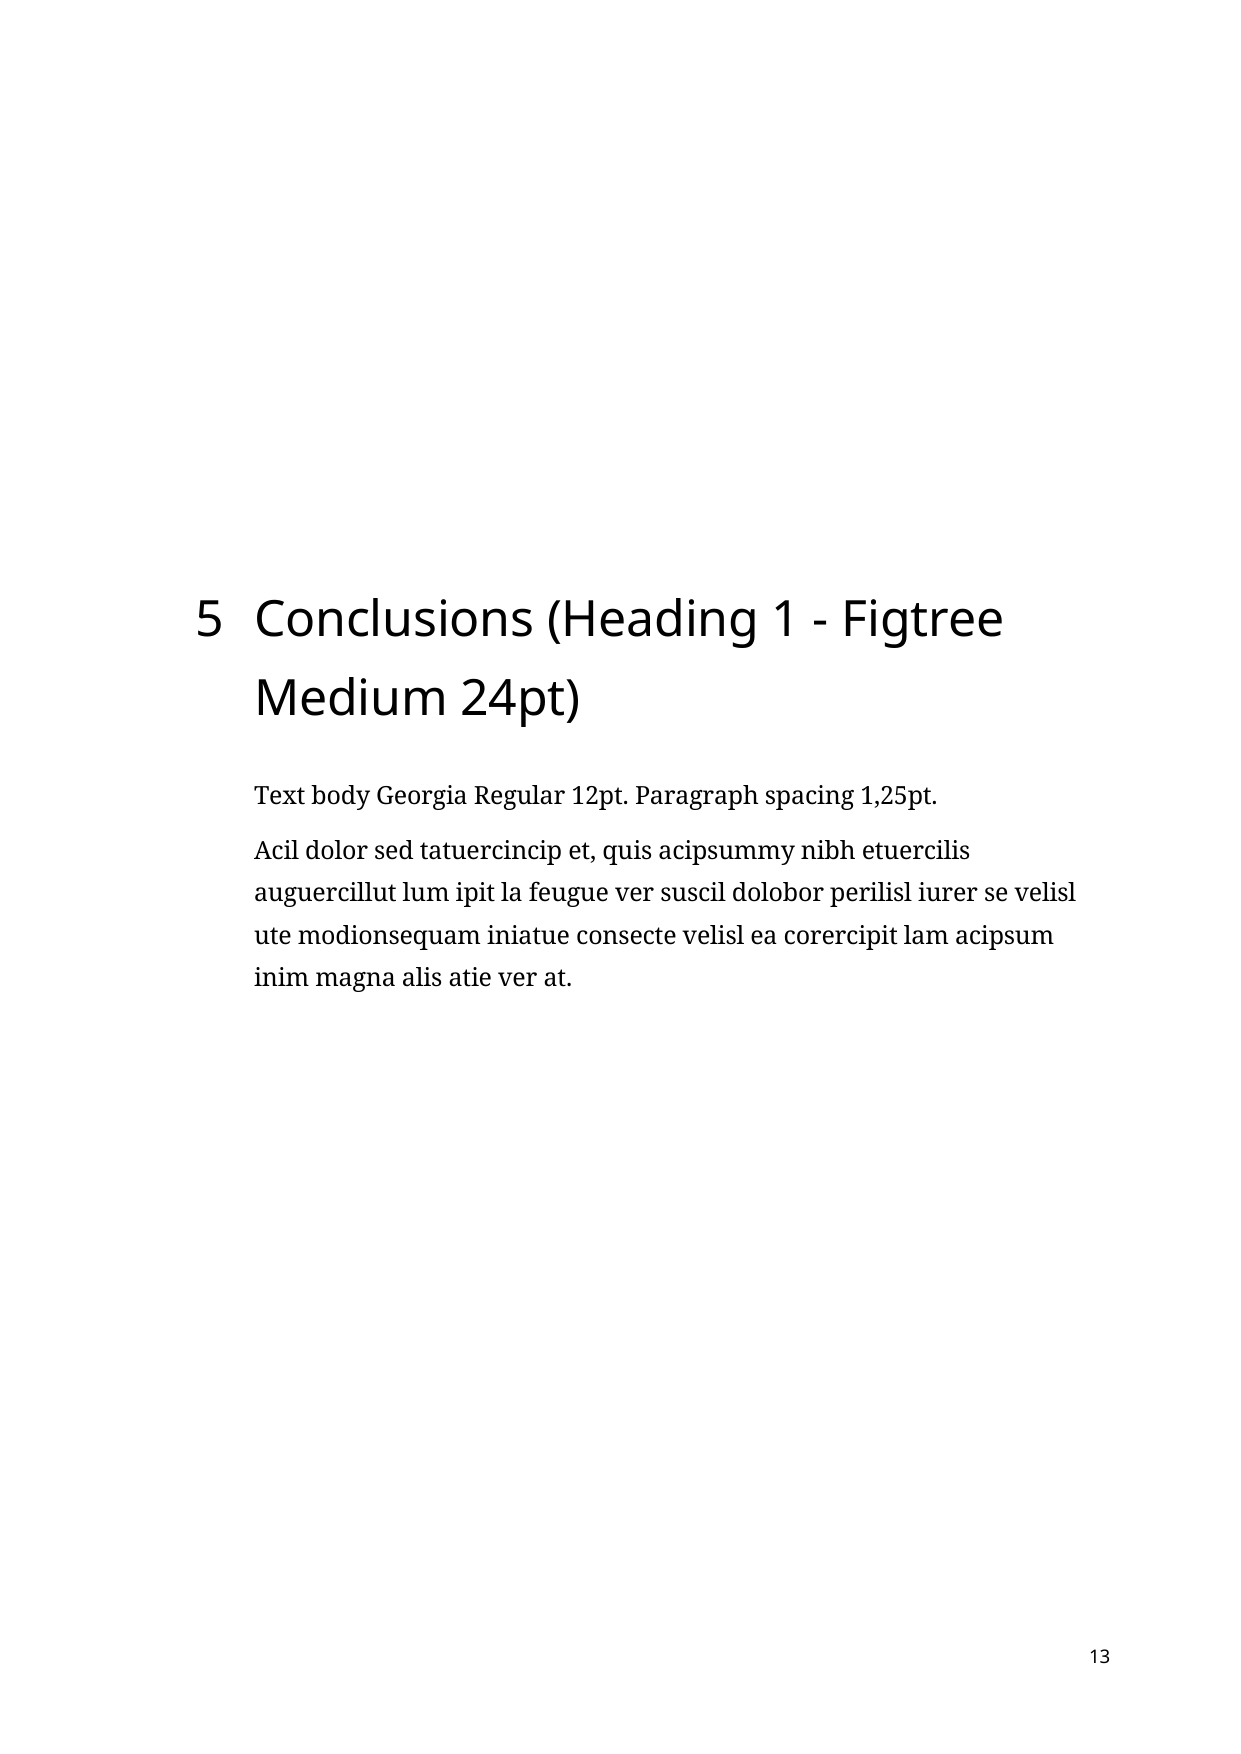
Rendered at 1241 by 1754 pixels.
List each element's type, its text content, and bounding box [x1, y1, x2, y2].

text Text body Georgia Regular 12pt. Paragraph spacing 1,25pt. [254, 778, 1110, 812]
subtitle Conclusions (Heading 1 - Figtree Medium 24pt) [195, 583, 1110, 730]
text Acil dolor sed tatuercincip et, quis acipsummy nibh etuercilis auguercillut lum ipit la feugue ver suscil dolobor perilisl iurer se velisl ute modionsequam iniatue consecte velisl ea corercipit lam acipsum inim magna alis atie ver at. [254, 833, 1110, 994]
